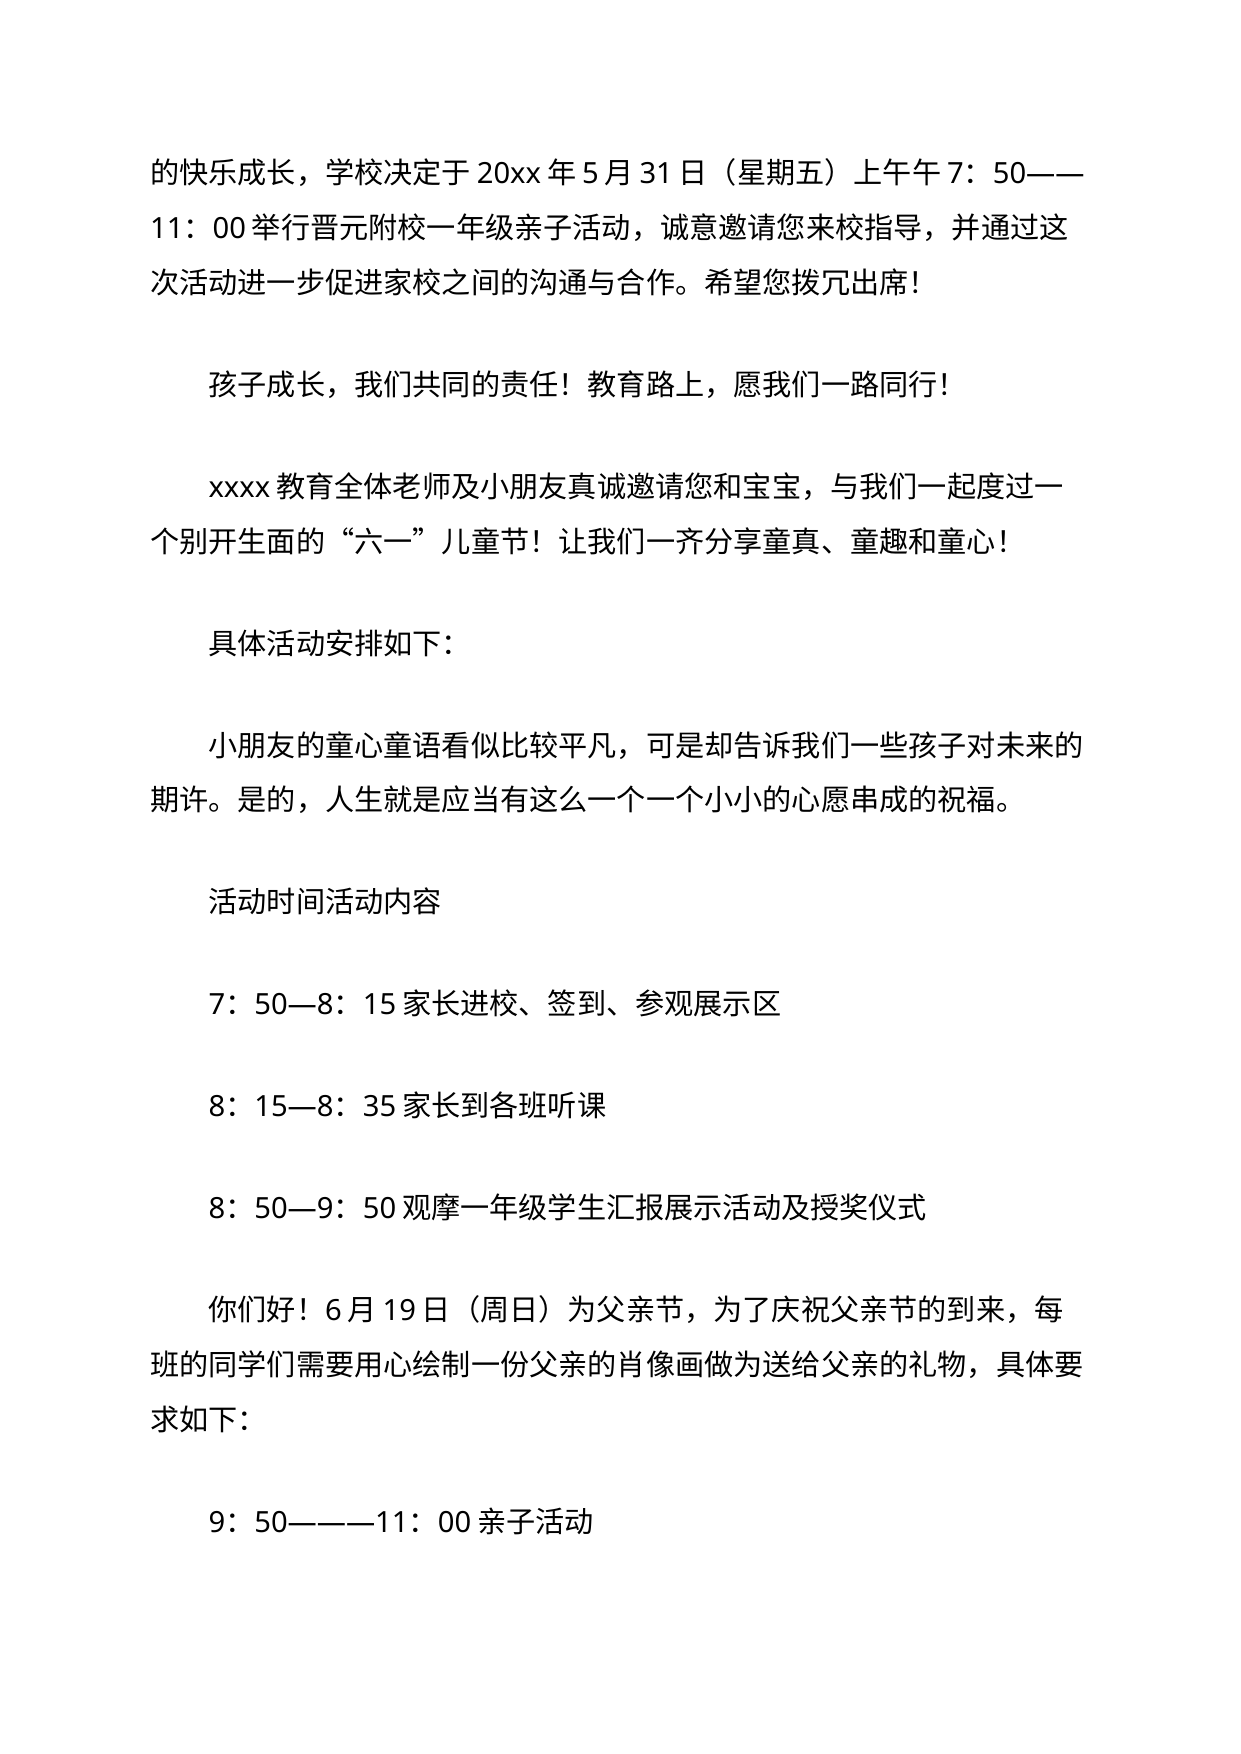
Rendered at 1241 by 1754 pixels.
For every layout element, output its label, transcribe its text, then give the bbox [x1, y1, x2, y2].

text xxxx教育全体老师及小朋友真诚邀请您和宝宝，与我们一起度过一个别开生面的“六一”儿童节！让我们一齐分享童真、童趣和童心！ [150, 463, 1090, 561]
text 活动时间活动内容 [150, 879, 1090, 921]
text 小朋友的童心童语看似比较平凡，可是却告诉我们一些孩子对未来的期许。是的，人生就是应当有这么一个一个小小的心愿串成的祝福。 [150, 722, 1090, 819]
text 孩子成长，我们共同的责任！教育路上，愿我们一路同行！ [150, 362, 1090, 404]
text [150, 150, 1090, 302]
text 7：50—8：15家长进校、签到、参观展示区 [150, 981, 1090, 1023]
text 9：50———11：00亲子活动 [150, 1498, 1090, 1541]
text 具体活动安排如下： [150, 620, 1090, 663]
text 8：50—9：50观摩一年级学生汇报展示活动及授奖仪式 [150, 1184, 1090, 1227]
text 8：15—8：35家长到各班听课 [150, 1082, 1090, 1125]
text 你们好！6月19日（周日）为父亲节，为了庆祝父亲节的到来，每班的同学们需要用心绘制一份父亲的肖像画做为送给父亲的礼物，具体要求如下： [150, 1286, 1090, 1439]
